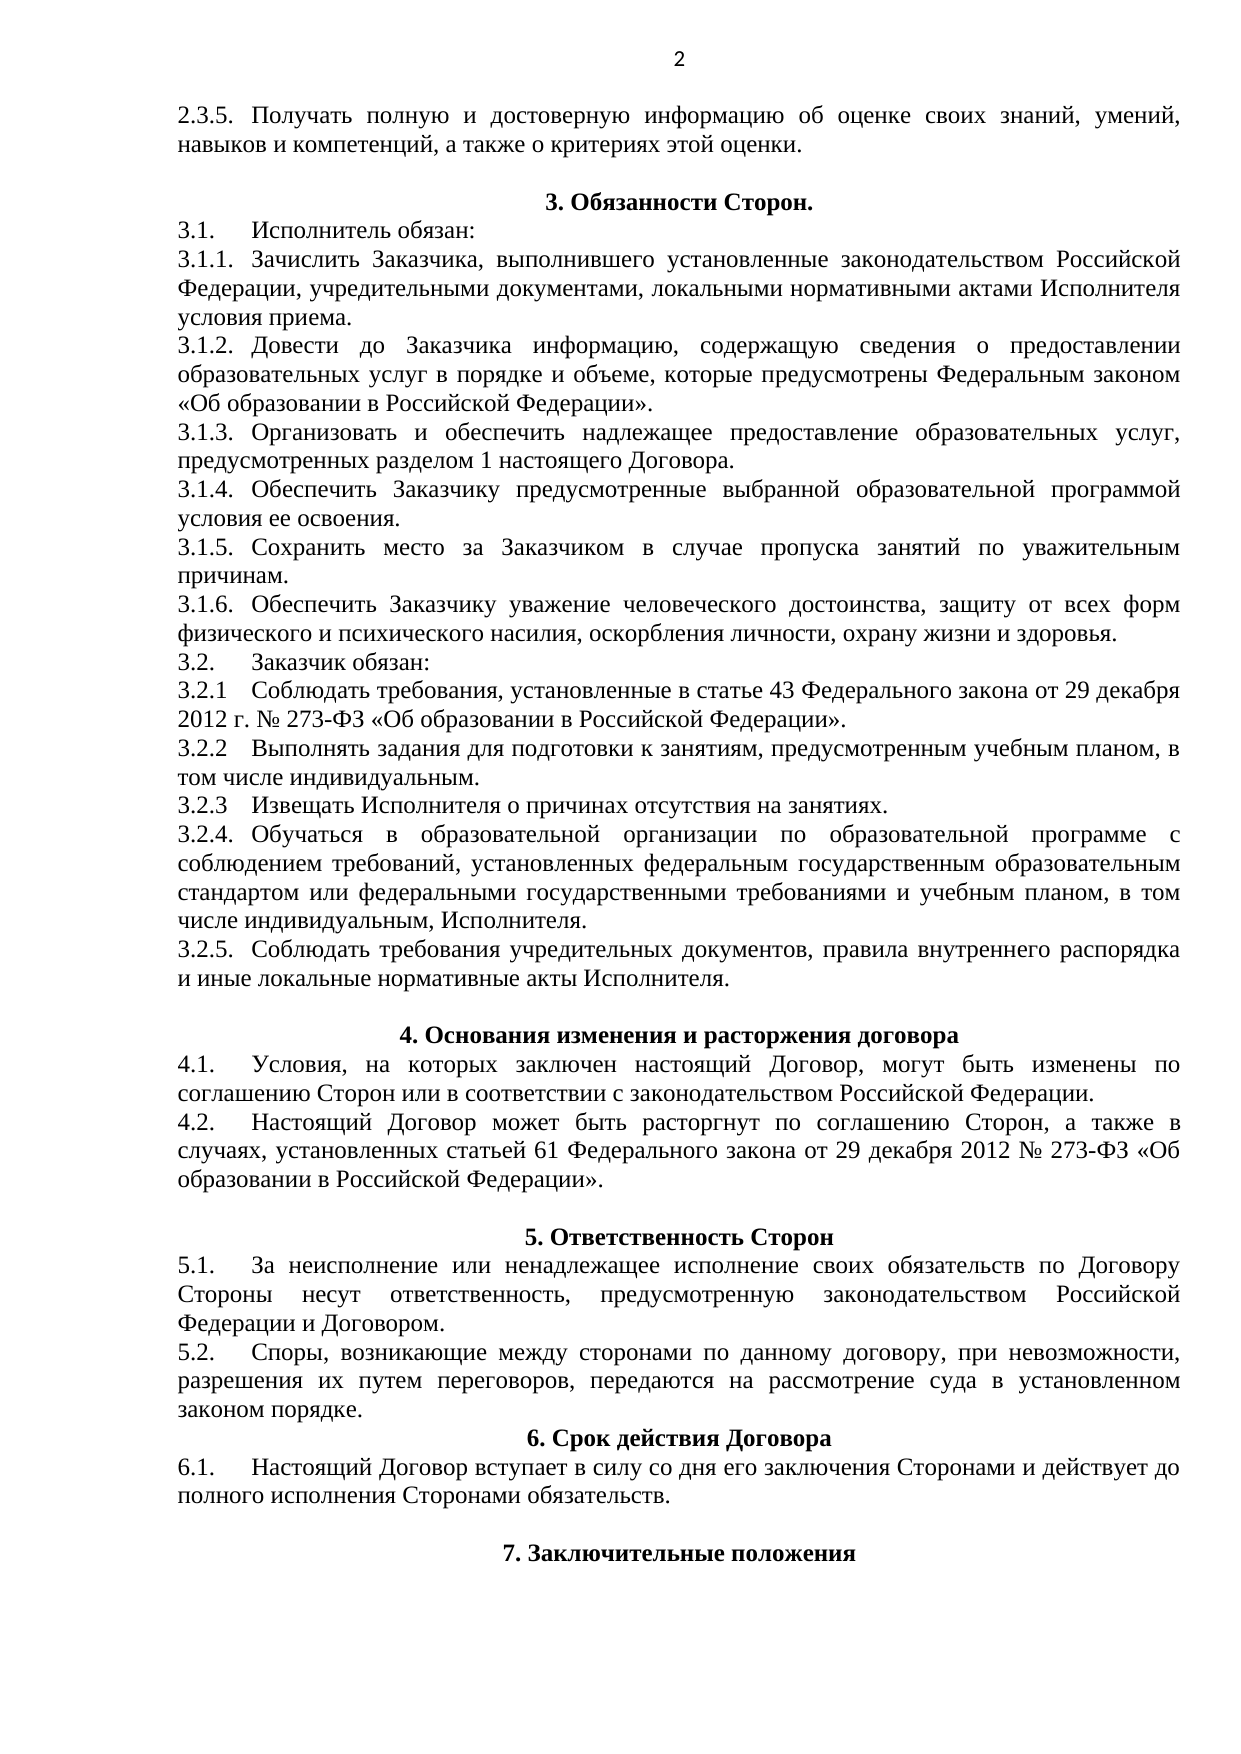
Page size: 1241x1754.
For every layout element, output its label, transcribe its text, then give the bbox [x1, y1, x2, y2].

text 3.1.5. Сохранить место за Заказчиком в случае пропуска занятий по уважительным причинам. [177, 532, 1181, 589]
text 6. Срок действия Договора [177, 1423, 1181, 1452]
text 3.1.2. Довести до Заказчика информацию, содержащую сведения о предоставлении образовательных услуг в порядке и объеме, которые предусмотрены Федеральным законом «Об образовании в Российской Федерации». [177, 330, 1181, 417]
text 7. Заключительные положения [177, 1538, 1181, 1567]
text 3. Обязанности Сторон. [177, 187, 1181, 215]
text 3.1.1. Зачислить Заказчика, выполнившего установленные законодательством Российской Федерации, учредительными документами, локальными нормативными актами Исполнителя условия приема. [177, 244, 1181, 330]
text 4. Основания изменения и расторжения договора [177, 1020, 1181, 1049]
text 3.2. Заказчик обязан: [177, 647, 1181, 675]
text 3.1.6. Обеспечить Заказчику уважение человеческого достоинства, защиту от всех форм физического и психического насилия, оскорбления личности, охрану жизни и здоровья. [177, 589, 1181, 647]
text 3.2.3 Извещать Исполнителя о причинах отсутствия на занятиях. [177, 790, 1181, 819]
text 5.2. Споры, возникающие между сторонами по данному договору, при невозможности, разрешения их путем переговоров, передаются на рассмотрение суда в установленном законом порядке. [177, 1337, 1181, 1423]
text 3.2.4. Обучаться в образовательной организации по образовательной программе с соблюдением требований, установленных федеральным государственным образовательным стандартом или федеральными государственными требованиями и учебным планом, в том числе индивидуальным, Исполнителя. [177, 819, 1181, 934]
text 2.3.5. Получать полную и достоверную информацию об оценке своих знаний, умений, навыков и компетенций, а также о критериях этой оценки. [177, 100, 1181, 158]
text 4.2. Настоящий Договор может быть расторгнут по соглашению Сторон, а также в случаях, установленных статьей 61 Федерального закона от 29 декабря 2012 № 273-ФЗ «Об образовании в Российской Федерации». [177, 1107, 1181, 1193]
text 6.1. Настоящий Договор вступает в силу со дня его заключения Сторонами и действует до полного исполнения Сторонами обязательств. [177, 1452, 1181, 1509]
text 3.1.3. Организовать и обеспечить надлежащее предоставление образовательных услуг, предусмотренных разделом 1 настоящего Договора. [177, 417, 1181, 474]
text 4.1. Условия, на которых заключен настоящий Договор, могут быть изменены по соглашению Сторон или в соответствии с законодательством Российской Федерации. [177, 1049, 1181, 1107]
text 3.2.2 Выполнять задания для подготовки к занятиям, предусмотренным учебным планом, в том числе индивидуальным. [177, 733, 1181, 790]
text 3.1. Исполнитель обязан: [177, 215, 1181, 244]
text 3.2.1 Соблюдать требования, установленные в статье 43 Федерального закона от 29 декабря 2012 г. № 273-ФЗ «Об образовании в Российской Федерации». [177, 675, 1181, 733]
text 3.1.4. Обеспечить Заказчику предусмотренные выбранной образовательной программой условия ее освоения. [177, 474, 1181, 532]
text 5.1. За неисполнение или ненадлежащее исполнение своих обязательств по Договору Стороны несут ответственность, предусмотренную законодательством Российской Федерации и Договором. [177, 1250, 1181, 1337]
text 5. Ответственность Сторон [177, 1222, 1181, 1250]
text 3.2.5. Соблюдать требования учредительных документов, правила внутреннего распорядка и иные локальные нормативные акты Исполнителя. [177, 934, 1181, 992]
